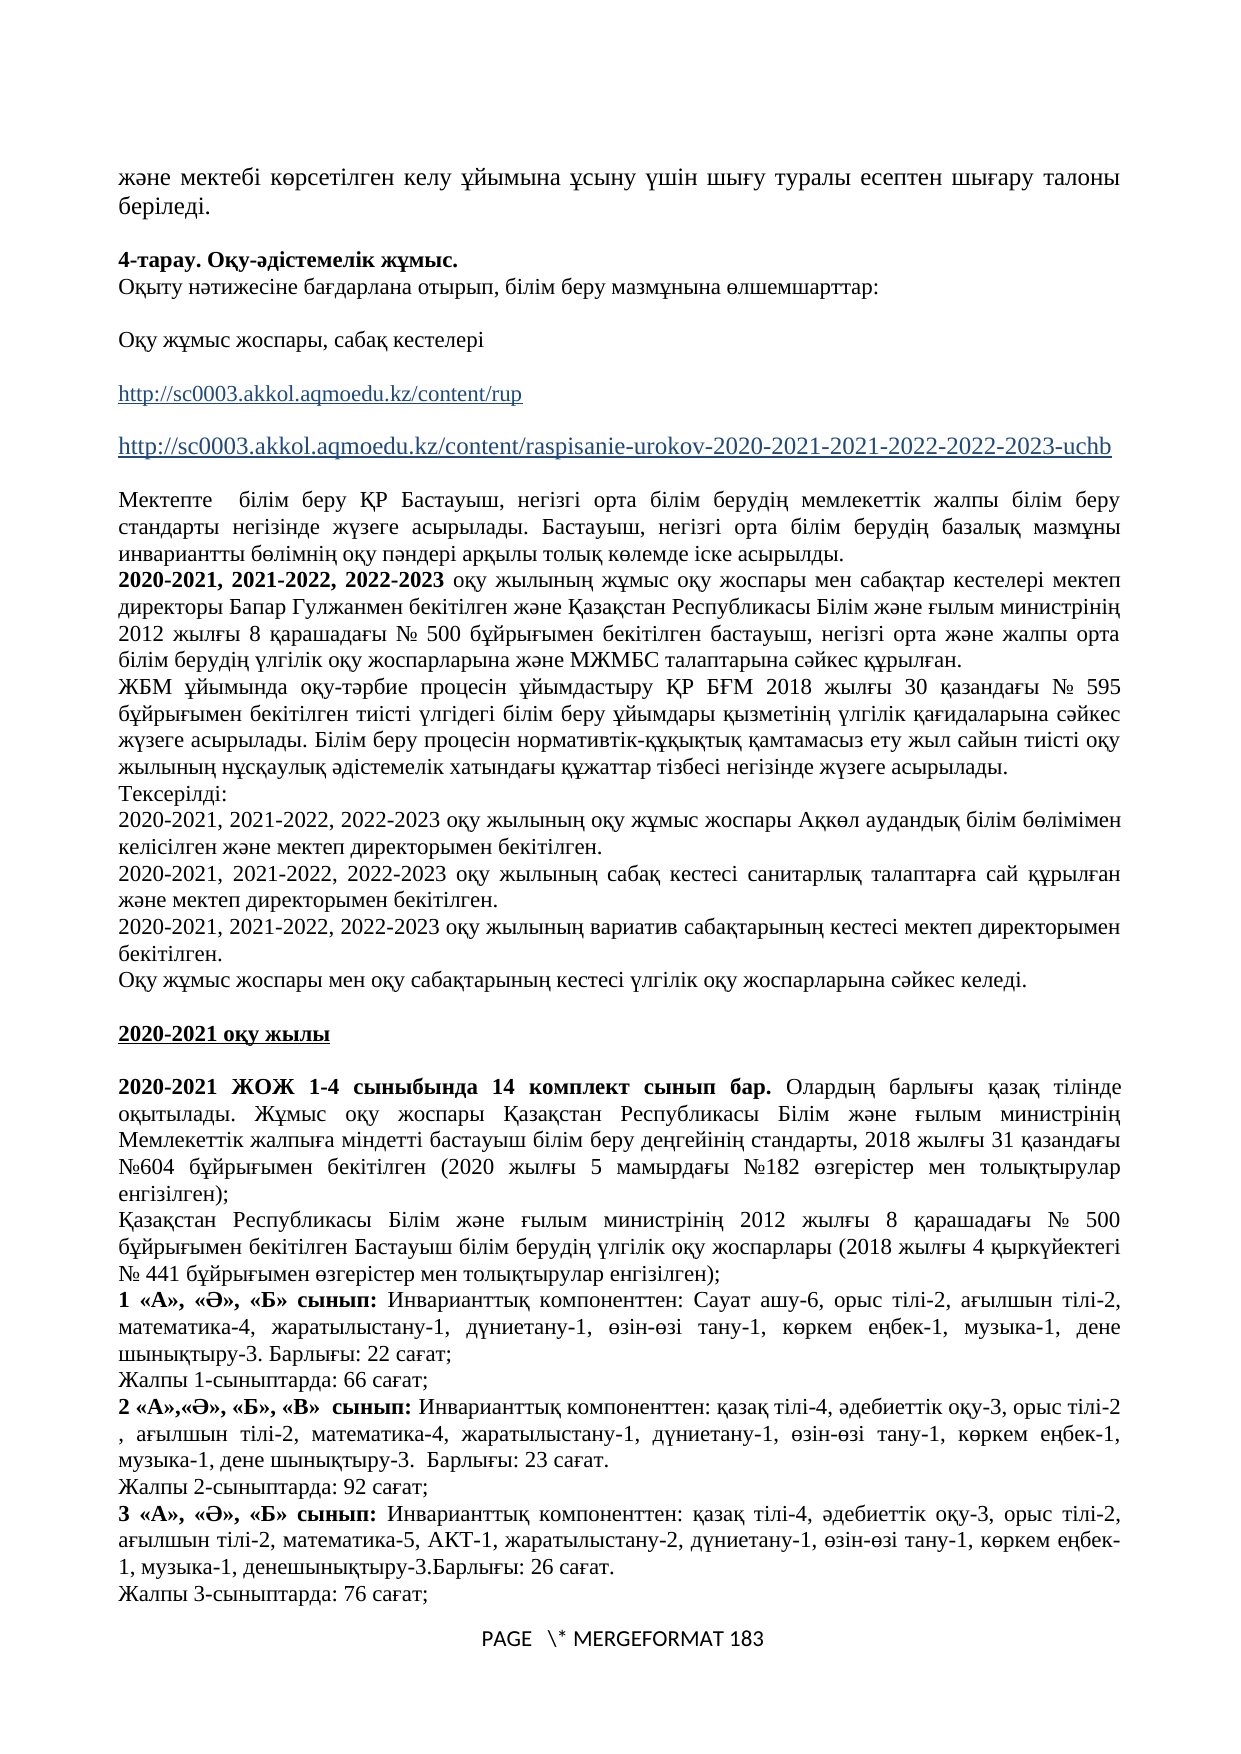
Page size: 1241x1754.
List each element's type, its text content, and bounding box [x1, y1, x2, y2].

text Жалпы 3-сыныптарда: 76 сағат; [118, 1580, 1122, 1607]
text Оқу жұмыс жоспары, сабақ кестелері [118, 327, 1122, 353]
text 2020-2021 ЖОЖ 1-4 сыныбында 14 комплект сынып бар. Олардың барлығы қазақ тілінде оқытылады. Жұмыс оқу жоспары Қазақстан Республикасы Білім және ғылым министрінің Мемлекеттік жалпыға міндетті бастауыш білім беру деңгейінің стандарты, 2018 жылғы 31 қазандағы №604 бұйрығымен бекітілген (2020 жылғы 5 мамырдағы №182 өзгерістер мен толықтырулар енгізілген); [118, 1073, 1122, 1207]
text 2020-2021, 2021-2022, 2022-2023 оқу жылының жұмыс оқу жоспары мен сабақтар кестелері мектеп директоры Бапар Гулжанмен бекітілген және Қазақстан Республикасы Білім және ғылым министрінің 2012 жылғы 8 қарашадағы № 500 бұйрығымен бекітілген бастауыш, негізгі орта және жалпы орта білім берудің үлгілік оқу жоспарларына және МЖМБС талаптарына сәйкес құрылған. [118, 567, 1122, 673]
text Жалпы 1-сыныптарда: 66 сағат; [118, 1367, 1122, 1393]
text Тексерілді: [118, 780, 1122, 807]
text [118, 162, 1122, 220]
text http://sc0003.akkol.aqmoedu.kz/content/raspisanie-urokov-2020-2021-2021-2022-2022-2023-uchb [118, 433, 1122, 460]
text Мектепте білім беру ҚР Бастауыш, негізгі орта білім берудің мемлекеттік жалпы білім беру стандарты негізінде жүзеге асырылады. Бастауыш, негізгі орта білім берудің базалық мазмұны инвариантты бөлімнің оқу пәндері арқылы толық көлемде іске асырылды. [118, 487, 1122, 567]
text 4-тарау. Оқу-әдістемелік жұмыс. [118, 247, 1122, 273]
text Жалпы 2-сыныптарда: 92 сағат; [118, 1473, 1122, 1500]
text 1 «А», «Ә», «Б» сынып: Инварианттық компоненттен: Сауат ашу-6, орыс тілі-2, ағылшын тілі-2, математика-4, жаратылыстану-1, дүниетану-1, өзін-өзі тану-1, көркем еңбек-1, музыка-1, дене шынықтыру-3. Барлығы: 22 сағат; [118, 1287, 1122, 1367]
text 2020-2021 оқу жылы [118, 1020, 1122, 1047]
text 2020-2021, 2021-2022, 2022-2023 оқу жылының сабақ кестесі санитарлық талаптарға сай құрылған және мектеп директорымен бекітілген. [118, 860, 1122, 913]
text Оқу жұмыс жоспары мен оқу сабақтарының кестесі үлгілік оқу жоспарларына сәйкес келеді. [118, 967, 1122, 993]
text 2020-2021, 2021-2022, 2022-2023 оқу жылының оқу жұмыс жоспары Ақкөл аудандық білім бөлімімен келісілген және мектеп директорымен бекітілген. [118, 807, 1122, 860]
text 2 «А»,«Ә», «Б», «В» сынып: Инварианттық компоненттен: қазақ тілі-4, әдебиеттік оқу-3, орыс тілі-2 , ағылшын тілі-2, математика-4, жаратылыстану-1, дүниетану-1, өзін-өзі тану-1, көркем еңбек-1, музыка-1, дене шынықтыру-3. Барлығы: 23 сағат. [118, 1393, 1122, 1473]
text 3 «А», «Ә», «Б» сынып: Инварианттық компоненттен: қазақ тілі-4, әдебиеттік оқу-3, орыс тілі-2, ағылшын тілі-2, математика-5, АКТ-1, жаратылыстану-2, дүниетану-1, өзін-өзі тану-1, көркем еңбек-1, музыка-1, денешынықтыру-3.Барлығы: 26 сағат. [118, 1500, 1122, 1580]
text 2020-2021, 2021-2022, 2022-2023 оқу жылының вариатив сабақтарының кестесі мектеп директорымен бекітілген. [118, 913, 1122, 967]
text ЖБМ ұйымында оқу-тәрбие процесін ұйымдастыру ҚР БҒМ 2018 жылғы 30 қазандағы № 595 бұйрығымен бекітілген тиісті үлгідегі білім беру ұйымдары қызметінің үлгілік қағидаларына сәйкес жүзеге асырылады. Білім беру процесін нормативтік-құқықтық қамтамасыз ету жыл сайын тиісті оқу жылының нұсқаулық әдістемелік хатындағы құжаттар тізбесі негізінде жүзеге асырылады. [118, 673, 1122, 780]
text http://sc0003.akkol.aqmoedu.kz/content/rup [118, 380, 1122, 407]
text Оқыту нәтижесіне бағдарлана отырып, білім беру мазмұнына өлшемшарттар: [118, 273, 1122, 300]
